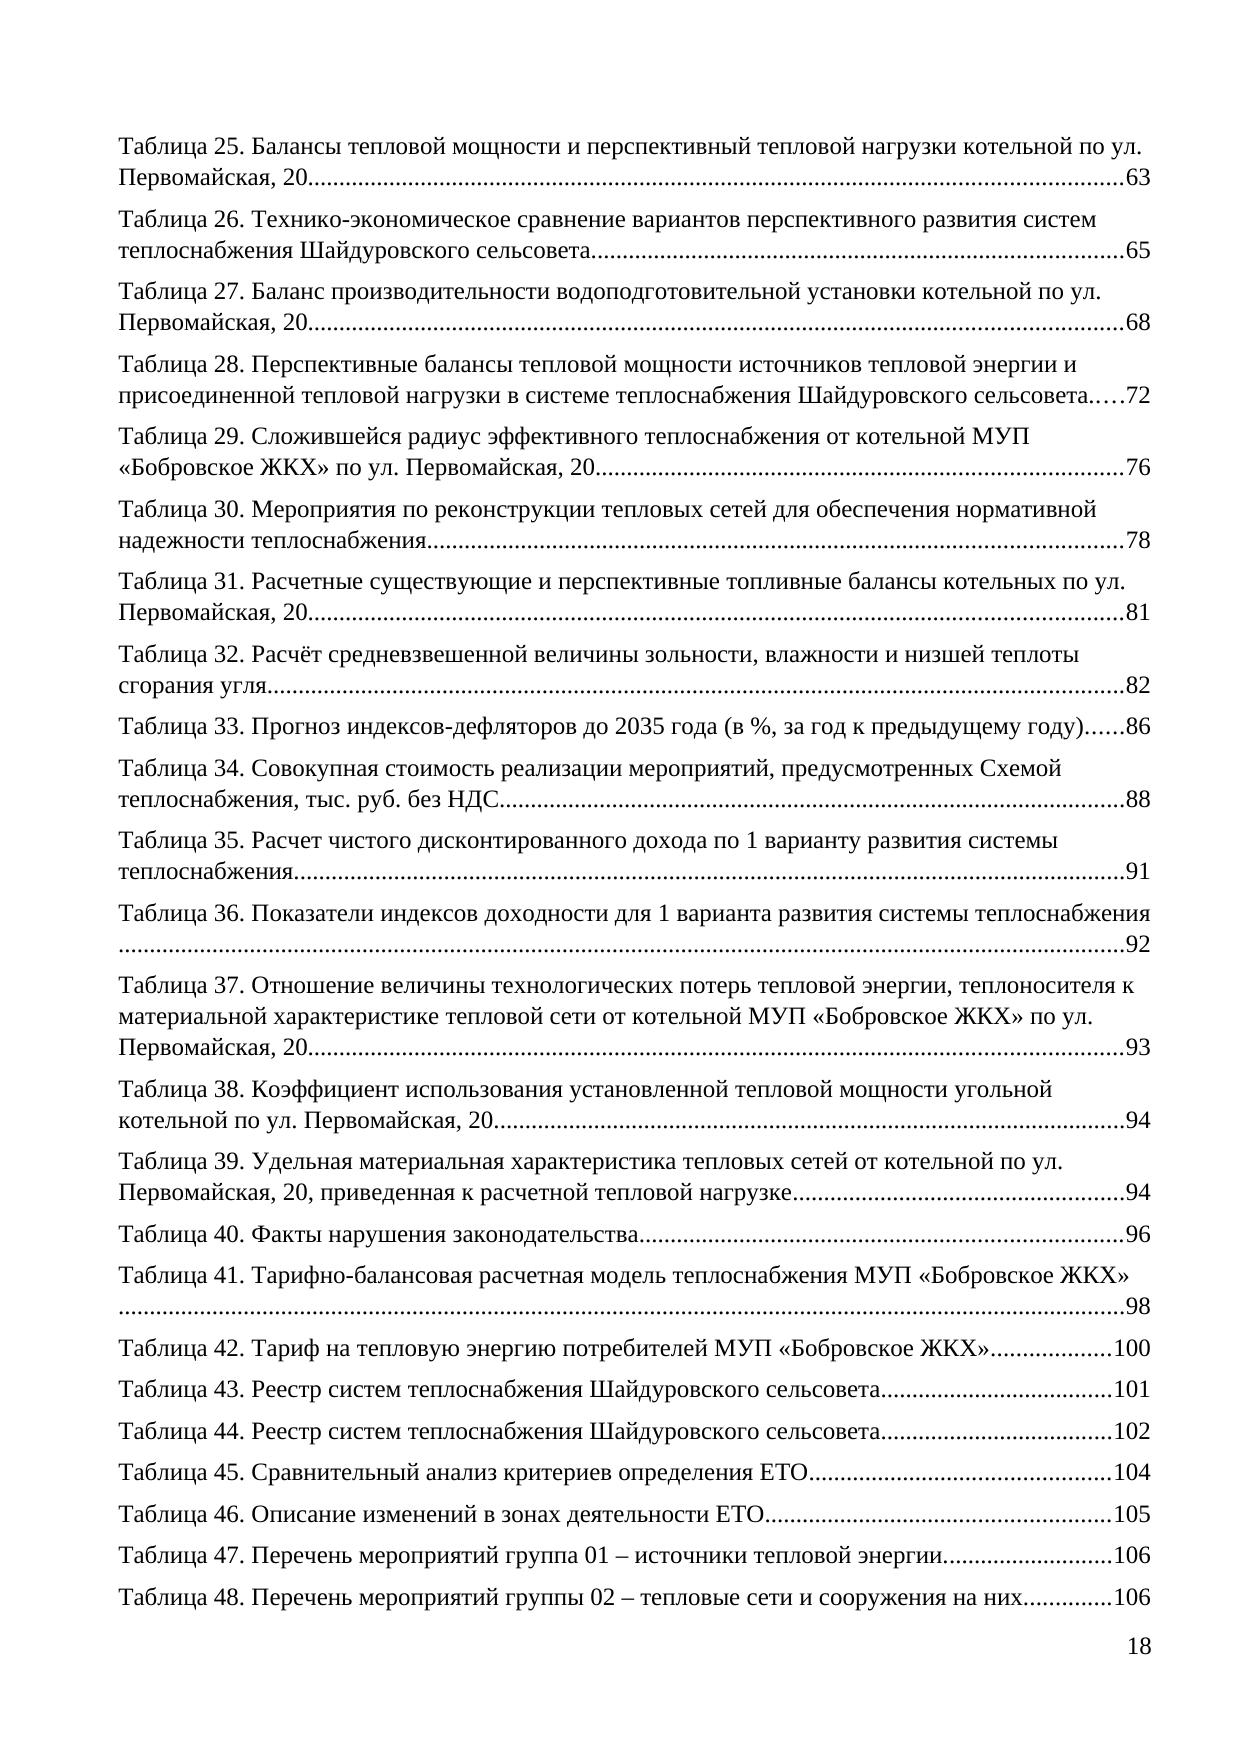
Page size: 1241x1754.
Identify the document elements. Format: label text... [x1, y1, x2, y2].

text Таблица 34. Совокупная стоимость реализации мероприятий, предусмотренных Схемой теплоснабжения, тыс. руб. без НДС 88 [118, 753, 1152, 813]
text Таблица 33. Прогноз индексов-дефляторов до 2035 года (в %, за год к предыдущему году) 86 [118, 711, 1152, 740]
text Таблица 27. Баланс производительности водоподготовительной установки котельной по ул. Первомайская, 20 68 [118, 276, 1152, 336]
text Таблица 32. Расчёт средневзвешенной величины зольности, влажности и низшей теплоты сгорания угля 82 [118, 639, 1152, 699]
text Таблица 25. Балансы тепловой мощности и перспективный тепловой нагрузки котельной по ул. Первомайская, 20 63 [118, 131, 1152, 191]
text Таблица 41. Тарифно-балансовая расчетная модель теплоснабжения МУП «Бобровское ЖКХ» 98 [118, 1260, 1152, 1320]
text Таблица 36. Показатели индексов доходности для 1 варианта развития системы теплоснабжения 92 [118, 898, 1152, 958]
text Таблица 48. Перечень мероприятий группы 02 – тепловые сети и сооружения на них. 106 [118, 1582, 1152, 1610]
text Таблица 37. Отношение величины технологических потерь тепловой энергии, теплоносителя к материальной характеристике тепловой сети от котельной МУП «Бобровское ЖКХ» по ул. Первомайская, 20 93 [118, 970, 1152, 1061]
text Таблица 40. Факты нарушения законодательства 96 [118, 1219, 1152, 1248]
text Таблица 35. Расчет чистого дисконтированного дохода по 1 варианту развития системы теплоснабжения. 91 [118, 825, 1152, 885]
text Таблица 43. Реестр систем теплоснабжения Шайдуровского сельсовета 101 [118, 1374, 1152, 1403]
text Таблица 28. Перспективные балансы тепловой мощности источников тепловой энергии и присоединенной тепловой нагрузки в системе теплоснабжения Шайдуровского сельсовета. 72 [118, 349, 1152, 409]
text Таблица 39. Удельная материальная характеристика тепловых сетей от котельной по ул. Первомайская, 20, приведенная к расчетной тепловой нагрузке 94 [118, 1146, 1152, 1206]
text Таблица 26. Технико-экономическое сравнение вариантов перспективного развития систем теплоснабжения Шайдуровского сельсовета. 65 [118, 204, 1152, 264]
text Таблица 31. Расчетные существующие и перспективные топливные балансы котельных по ул. Первомайская, 20 81 [118, 566, 1152, 626]
text Таблица 44. Реестр систем теплоснабжения Шайдуровского сельсовета 102 [118, 1416, 1152, 1444]
text Таблица 46. Описание изменений в зонах деятельности ЕТО 105 [118, 1499, 1152, 1527]
text Таблица 38. Коэффициент использования установленной тепловой мощности угольной котельной по ул. Первомайская, 20. 94 [118, 1074, 1152, 1134]
text Таблица 45. Сравнительный анализ критериев определения ЕТО 104 [118, 1457, 1152, 1486]
text Таблица 30. Мероприятия по реконструкции тепловых сетей для обеспечения нормативной надежности теплоснабжения 78 [118, 494, 1152, 554]
text Таблица 42. Тариф на тепловую энергию потребителей МУП «Бобровское ЖКХ» 100 [118, 1333, 1152, 1362]
text Таблица 29. Сложившейся радиус эффективного теплоснабжения от котельной МУП «Бобровское ЖКХ» по ул. Первомайская, 20 76 [118, 421, 1152, 481]
text Таблица 47. Перечень мероприятий группа 01 – источники тепловой энергии. 106 [118, 1540, 1152, 1569]
